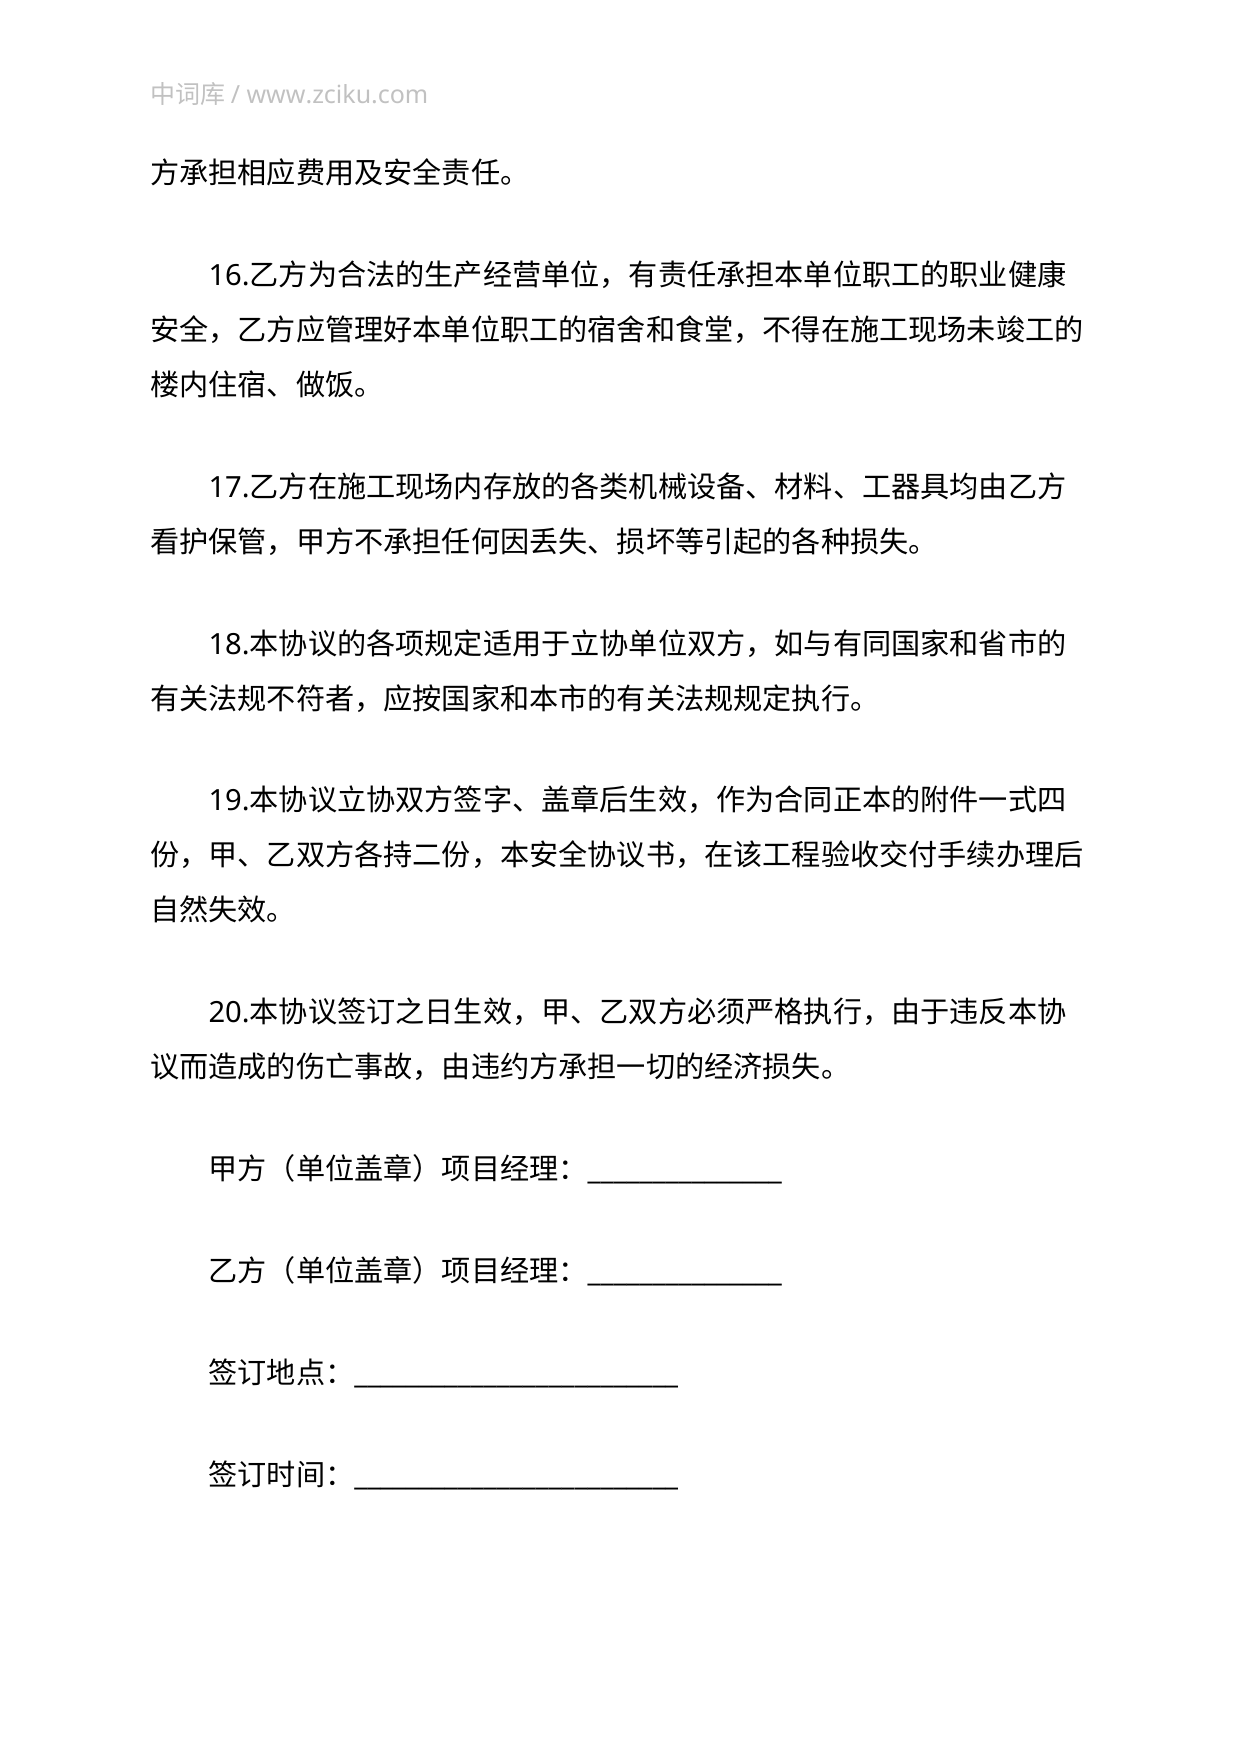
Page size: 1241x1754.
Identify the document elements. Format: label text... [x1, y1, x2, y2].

text 签订时间：_________________________ [150, 1451, 1090, 1494]
text 16.乙方为合法的生产经营单位，有责任承担本单位职工的职业健康安全，乙方应管理好本单位职工的宿舍和食堂，不得在施工现场未竣工的楼内住宿、做饭。 [150, 252, 1090, 404]
text 签订地点：_________________________ [150, 1349, 1090, 1392]
text 甲方（单位盖章）项目经理：_______________ [150, 1145, 1090, 1188]
text 乙方（单位盖章）项目经理：_______________ [150, 1247, 1090, 1290]
text 17.乙方在施工现场内存放的各类机械设备、材料、工器具均由乙方看护保管，甲方不承担任何因丢失、损坏等引起的各种损失。 [150, 463, 1090, 561]
text 18.本协议的各项规定适用于立协单位双方，如与有同国家和省市的有关法规不符者，应按国家和本市的有关法规规定执行。 [150, 620, 1090, 717]
text 19.本协议立协双方签字、盖章后生效，作为合同正本的附件一式四份，甲、乙双方各持二份，本安全协议书，在该工程验收交付手续办理后自然失效。 [150, 777, 1090, 929]
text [150, 150, 1090, 192]
text 20.本协议签订之日生效，甲、乙双方必须严格执行，由于违反本协议而造成的伤亡事故，由违约方承担一切的经济损失。 [150, 989, 1090, 1086]
